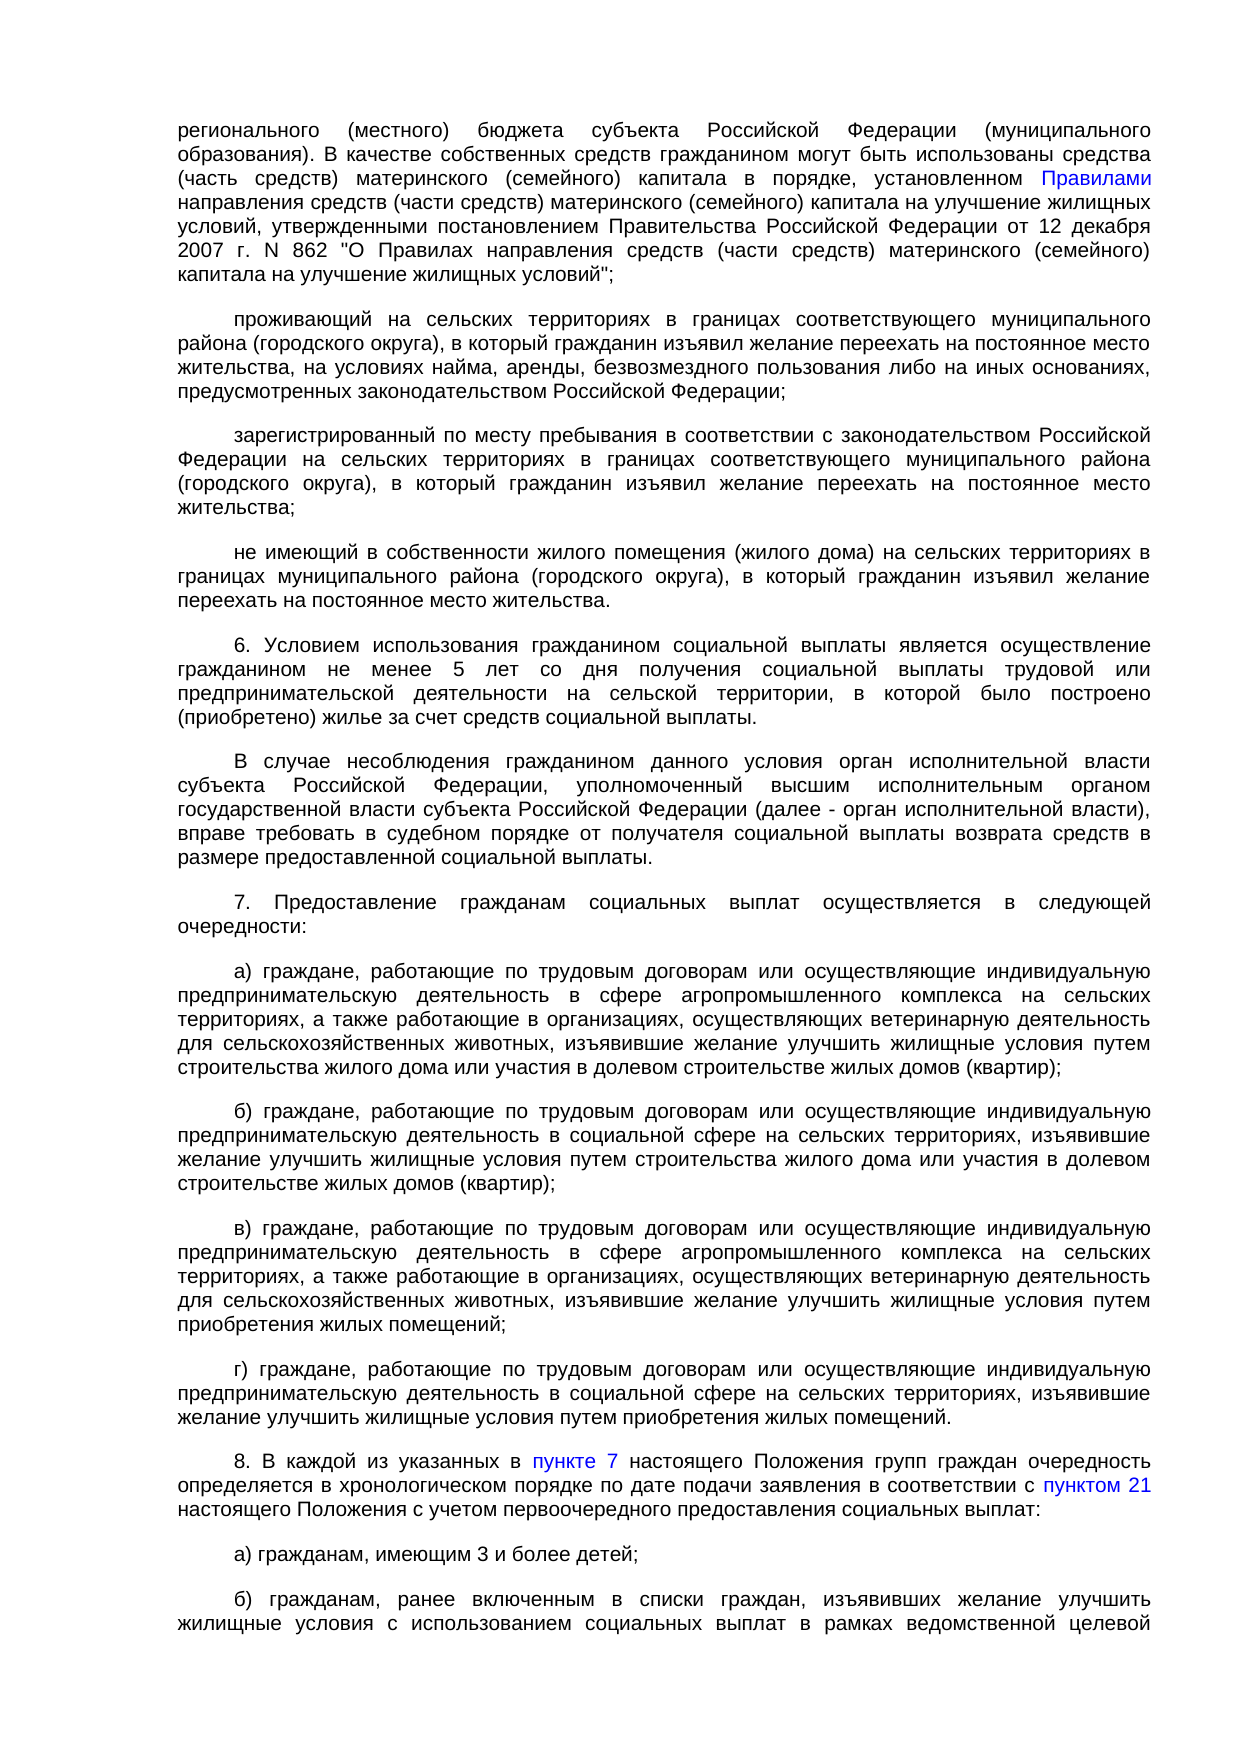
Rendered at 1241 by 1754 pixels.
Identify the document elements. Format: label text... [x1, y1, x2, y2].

text г) граждане, работающие по трудовым договорам или осуществляющие индивидуальную предпринимательскую деятельность в социальной сфере на сельских территориях, изъявившие желание улучшить жилищные условия путем приобретения жилых помещений. [177, 1357, 1152, 1428]
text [177, 118, 1152, 286]
text зарегистрированный по месту пребывания в соответствии с законодательством Российской Федерации на сельских территориях в границах соответствующего муниципального района (городского округа), в который гражданин изъявил желание переехать на постоянное место жительства; [177, 423, 1152, 519]
text а) гражданам, имеющим 3 и более детей; [177, 1542, 1152, 1566]
text В случае несоблюдения гражданином данного условия орган исполнительной власти субъекта Российской Федерации, уполномоченный высшим исполнительным органом государственной власти субъекта Российской Федерации (далее - орган исполнительной власти), вправе требовать в судебном порядке от получателя социальной выплаты возврата средств в размере предоставленной социальной выплаты. [177, 749, 1152, 869]
text 6. Условием использования гражданином социальной выплаты является осуществление гражданином не менее 5 лет со дня получения социальной выплаты трудовой или предпринимательской деятельности на сельской территории, в которой было построено (приобретено) жилье за счет средств социальной выплаты. [177, 633, 1152, 728]
text в) граждане, работающие по трудовым договорам или осуществляющие индивидуальную предпринимательскую деятельность в сфере агропромышленного комплекса на сельских территориях, а также работающие в организациях, осуществляющих ветеринарную деятельность для сельскохозяйственных животных, изъявившие желание улучшить жилищные условия путем приобретения жилых помещений; [177, 1216, 1152, 1336]
text не имеющий в собственности жилого помещения (жилого дома) на сельских территориях в границах муниципального района (городского округа), в который гражданин изъявил желание переехать на постоянное место жительства. [177, 540, 1152, 612]
text проживающий на сельских территориях в границах соответствующего муниципального района (городского округа), в который гражданин изъявил желание переехать на постоянное место жительства, на условиях найма, аренды, безвозмездного пользования либо на иных основаниях, предусмотренных законодательством Российской Федерации; [177, 307, 1152, 402]
text а) граждане, работающие по трудовым договорам или осуществляющие индивидуальную предпринимательскую деятельность в сфере агропромышленного комплекса на сельских территориях, а также работающие в организациях, осуществляющих ветеринарную деятельность для сельскохозяйственных животных, изъявившие желание улучшить жилищные условия путем строительства жилого дома или участия в долевом строительстве жилых домов (квартир); [177, 959, 1152, 1078]
text 8. В каждой из указанных в пункте 7 настоящего Положения групп граждан очередность определяется в хронологическом порядке по дате подачи заявления в соответствии с пунктом 21 настоящего Положения с учетом первоочередного предоставления социальных выплат: [177, 1449, 1152, 1521]
text б) граждане, работающие по трудовым договорам или осуществляющие индивидуальную предпринимательскую деятельность в социальной сфере на сельских территориях, изъявившие желание улучшить жилищные условия путем строительства жилого дома или участия в долевом строительстве жилых домов (квартир); [177, 1099, 1152, 1195]
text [177, 1587, 1152, 1635]
text 7. Предоставление гражданам социальных выплат осуществляется в следующей очередности: [177, 890, 1152, 938]
